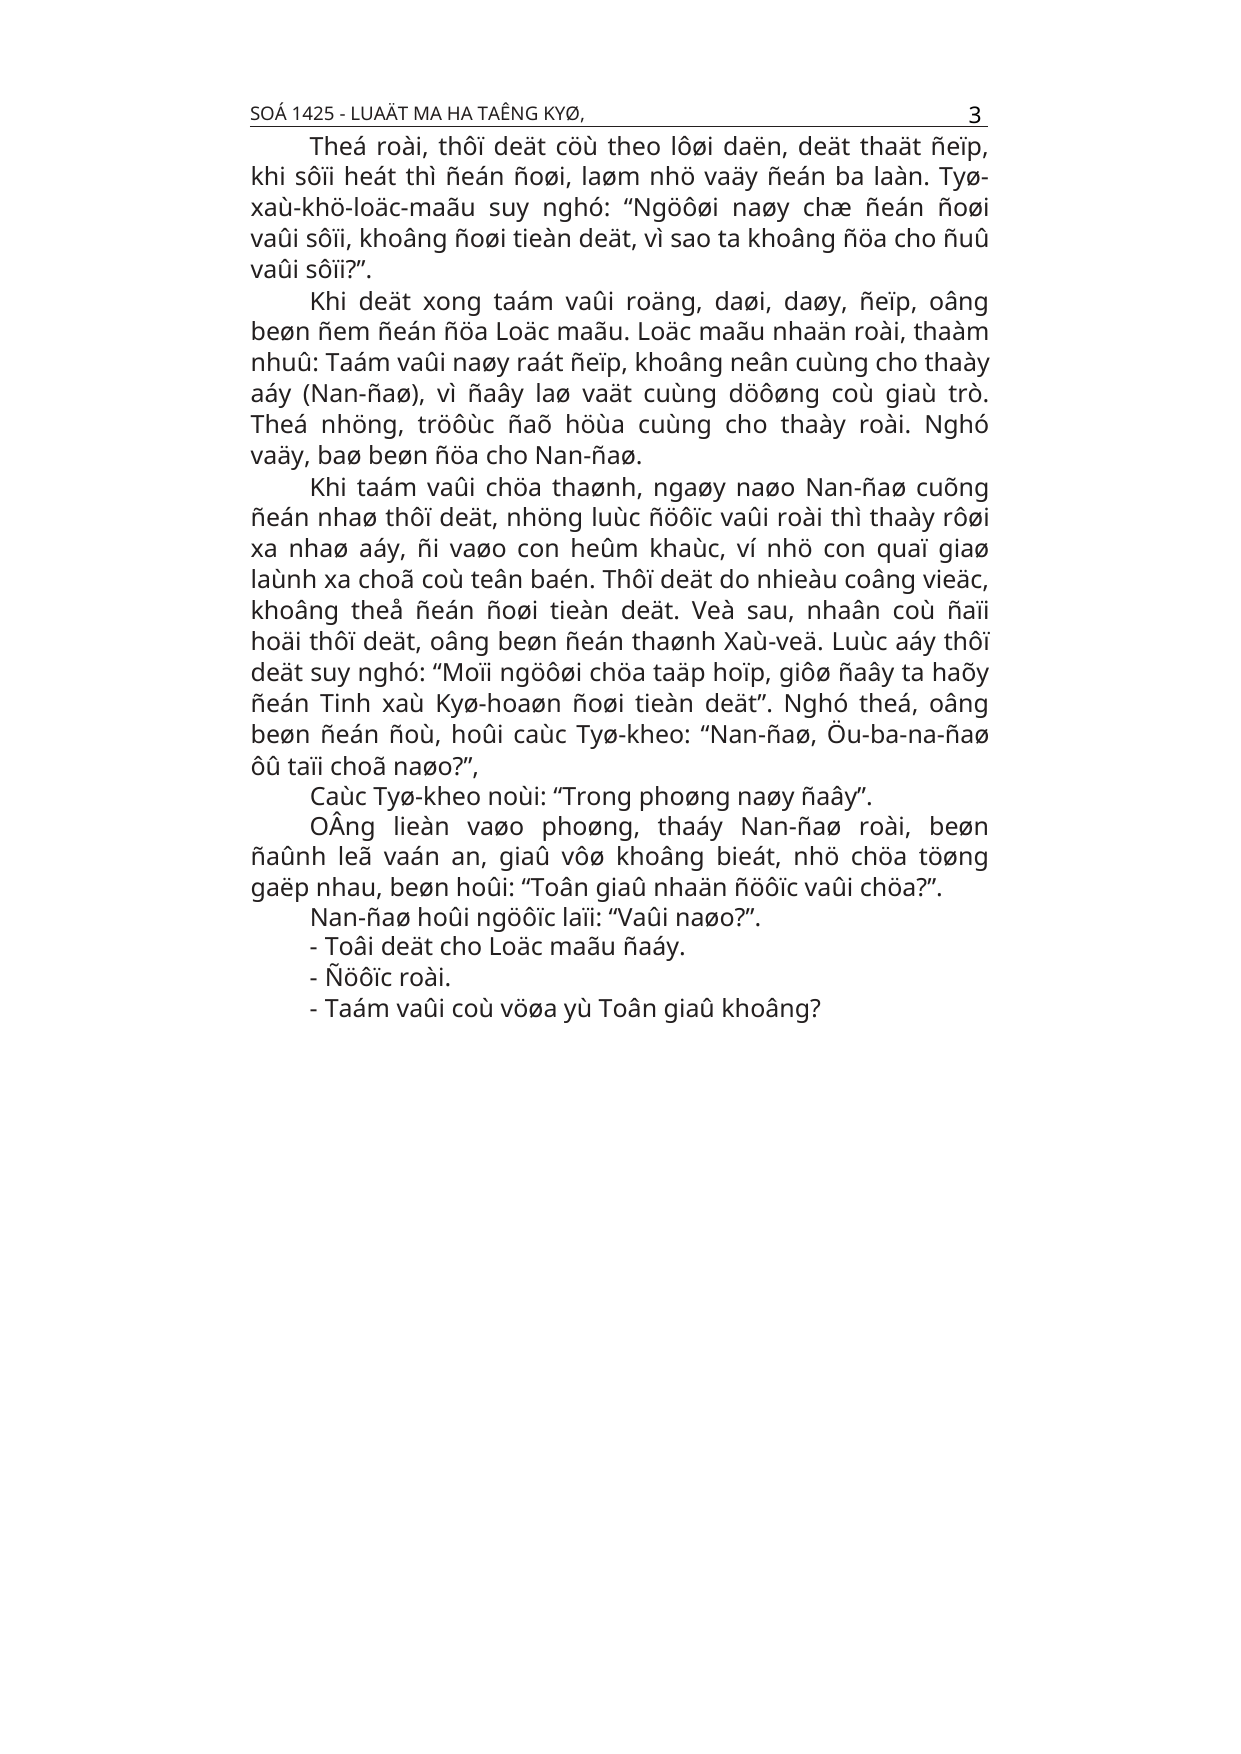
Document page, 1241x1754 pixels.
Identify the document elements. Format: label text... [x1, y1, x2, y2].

text Khi deät xong taám vaûi roäng, daøi, daøy, ñeïp, oâng beøn ñem ñeán ñöa Loäc maãu. Loäc maãu nhaän roài, thaàm nhuû: Taám vaûi naøy raát ñeïp, khoâng neân cuùng cho thaày aáy (Nan-ñaø), vì ñaây laø vaät cuùng döôøng coù giaù trò. Theá nhöng, tröôùc ñaõ höùa cuùng cho thaày roài. Nghó vaäy, baø beøn ñöa cho Nan-ñaø. [250, 286, 990, 472]
list Ñöôïc roài. [309, 962, 1065, 992]
list Taám vaûi coù vöøa yù Toân giaû khoâng? [309, 992, 1065, 1024]
text Khi taám vaûi chöa thaønh, ngaøy naøo Nan-ñaø cuõng ñeán nhaø thôï deät, nhöng luùc ñöôïc vaûi roài thì thaày rôøi xa nhaø aáy, ñi vaøo con heûm khaùc, ví nhö con quaï giaø laùnh xa choã coù teân baén. Thôï deät do nhieàu coâng vieäc, khoâng theå ñeán ñoøi tieàn deät. Veà sau, nhaân coù ñaïi hoäi thôï deät, oâng beøn ñeán thaønh Xaù-veä. Luùc aáy thôï deät suy nghó: “Moïi ngöôøi chöa taäp hoïp, giôø ñaây ta haõy ñeán Tinh xaù Kyø-hoaøn ñoøi tieàn deät”. Nghó theá, oâng beøn ñeán ñoù, hoûi caùc Tyø-kheo: “Nan-ñaø, Öu-ba-na-ñaø ôû taïi choã naøo?”, [250, 472, 990, 782]
list Toâi deät cho Loäc maãu ñaáy. [309, 932, 1065, 962]
text Nan-ñaø hoûi ngöôïc laïi: “Vaûi naøo?”. [309, 904, 1065, 932]
text Caùc Tyø-kheo noùi: “Trong phoøng naøy ñaây”. [309, 782, 1065, 811]
text OÂng lieàn vaøo phoøng, thaáy Nan-ñaø roài, beøn ñaûnh leã vaán an, giaû vôø khoâng bieát, nhö chöa töøng gaëp nhau, beøn hoûi: “Toân giaû nhaän ñöôïc vaûi chöa?”. [250, 811, 990, 904]
text Theá roài, thôï deät cöù theo lôøi daën, deät thaät ñeïp, khi sôïi heát thì ñeán ñoøi, laøm nhö vaäy ñeán ba laàn. Tyø-xaù-khö-loäc-maãu suy nghó: “Ngöôøi naøy chæ ñeán ñoøi vaûi sôïi, khoâng ñoøi tieàn deät, vì sao ta khoâng ñöa cho ñuû vaûi sôïi?”. [250, 131, 990, 286]
